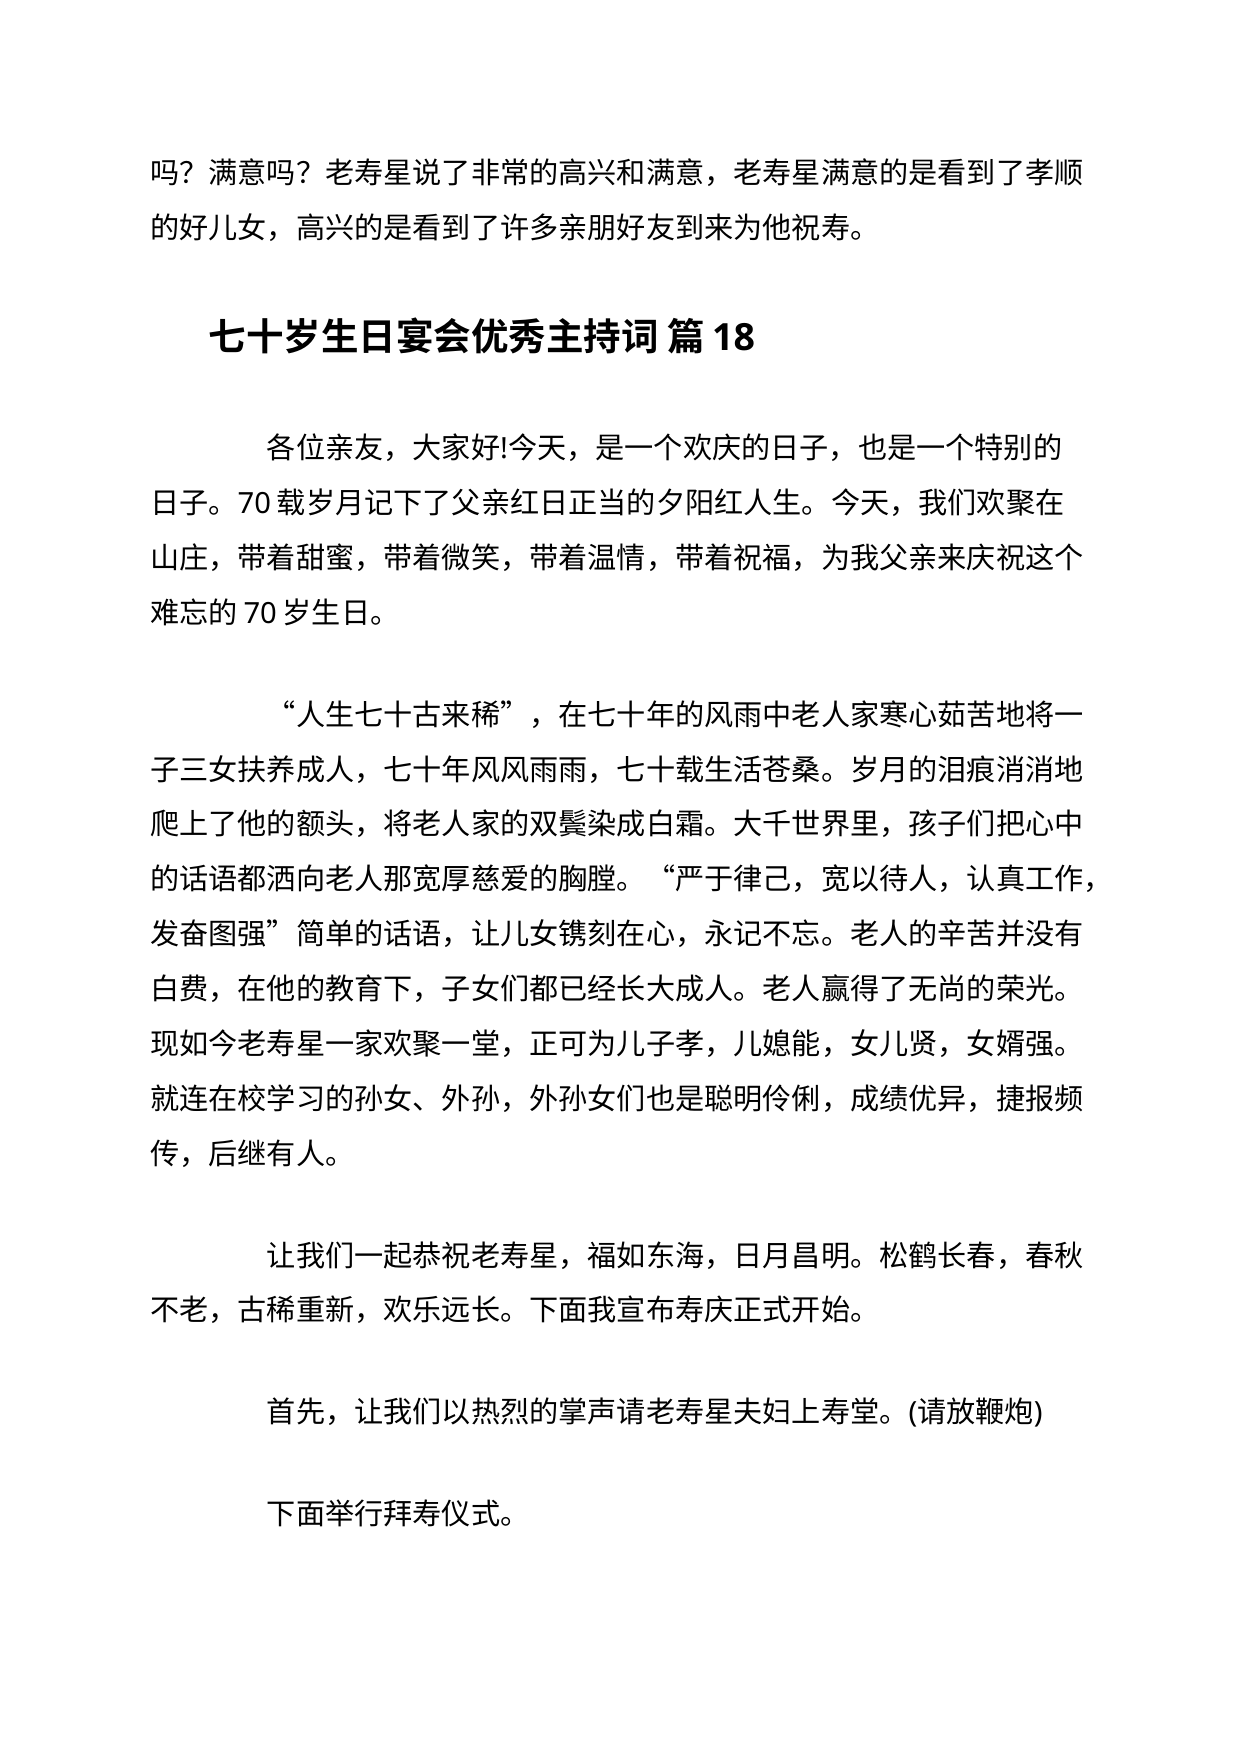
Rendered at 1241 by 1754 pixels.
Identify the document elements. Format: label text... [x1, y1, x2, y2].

text “人生七十古来稀”，在七十年的风雨中老人家寒心茹苦地将一子三女扶养成人，七十年风风雨雨，七十载生活苍桑。岁月的泪痕消消地爬上了他的额头，将老人家的双鬓染成白霜。大千世界里，孩子们把心中的话语都洒向老人那宽厚慈爱的胸膛。“严于律己，宽以待人，认真工作，发奋图强”简单的话语，让儿女镌刻在心，永记不忘。老人的辛苦并没有白费，在他的教育下，子女们都已经长大成人。老人赢得了无尚的荣光。现如今老寿星一家欢聚一堂，正可为儿子孝，儿媳能，女儿贤，女婿强。就连在校学习的孙女、外孙，外孙女们也是聪明伶俐，成绩优异，捷报频传，后继有人。 [150, 691, 1090, 1173]
text 首先，让我们以热烈的掌声请老寿星夫妇上寿堂。(请放鞭炮) [150, 1389, 1090, 1431]
text 下面举行拜寿仪式。 [150, 1491, 1090, 1533]
text 各位亲友，大家好!今天，是一个欢庆的日子，也是一个特别的日子。70载岁月记下了父亲红日正当的夕阳红人生。今天，我们欢聚在山庄，带着甜蜜，带着微笑，带着温情，带着祝福，为我父亲来庆祝这个难忘的70岁生日。 [150, 424, 1090, 632]
text 七十岁生日宴会优秀主持词 篇18 [150, 307, 1090, 361]
text 让我们一起恭祝老寿星，福如东海，日月昌明。松鹤长春，春秋不老，古稀重新，欢乐远长。下面我宣布寿庆正式开始。 [150, 1232, 1090, 1329]
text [150, 150, 1090, 247]
